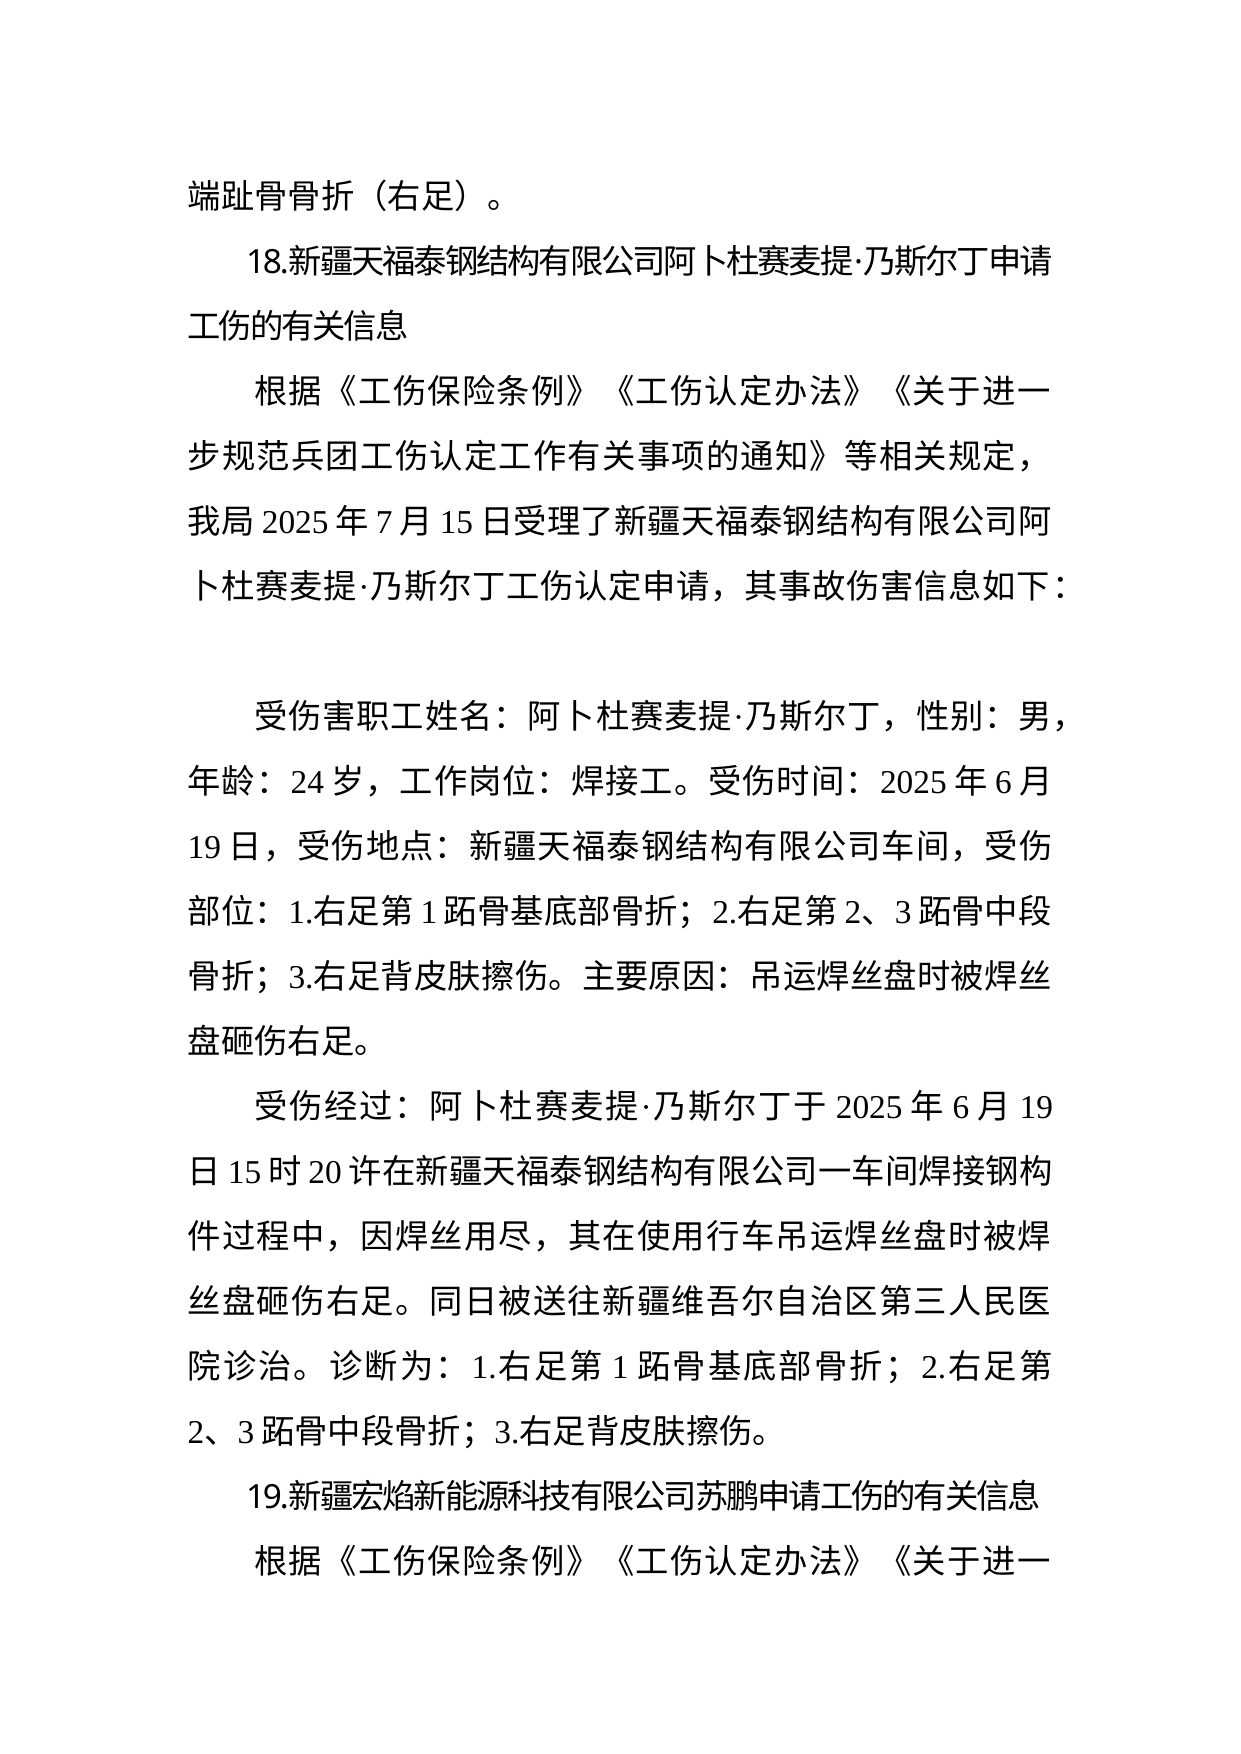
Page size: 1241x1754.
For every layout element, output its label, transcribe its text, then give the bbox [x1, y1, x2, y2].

text 受伤害职工姓名：阿卜杜赛麦提·乃斯尔丁，性别：男，年龄：24岁，工作岗位：焊接工。受伤时间：2025年6月19日，受伤地点：新疆天福泰钢结构有限公司车间，受伤部位：1.右足第1跖骨基底部骨折；2.右足第2、3跖骨中段骨折；3.右足背皮肤擦伤。主要原因：吊运焊丝盘时被焊丝盘砸伤右足。 [187, 682, 1053, 1072]
text 受伤经过：阿卜杜赛麦提·乃斯尔丁于2025年6月19日15时20许在新疆天福泰钢结构有限公司一车间焊接钢构件过程中，因焊丝用尽，其在使用行车吊运焊丝盘时被焊丝盘砸伤右足。同日被送往新疆维吾尔自治区第三人民医院诊治。诊断为：1.右足第1跖骨基底部骨折；2.右足第2、3跖骨中段骨折；3.右足背皮肤擦伤。 [187, 1072, 1053, 1462]
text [187, 162, 1053, 227]
text 19.新疆宏焰新能源科技有限公司苏鹏申请工伤的有关信息 [187, 1462, 1053, 1527]
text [187, 1527, 1053, 1592]
text 根据《工伤保险条例》《工伤认定办法》《关于进一步规范兵团工伤认定工作有关事项的通知》等相关规定，我局2025年7月15日受理了新疆天福泰钢结构有限公司阿卜杜赛麦提·乃斯尔丁工伤认定申请，其事故伤害信息如下： [187, 357, 1053, 682]
text 18.新疆天福泰钢结构有限公司阿卜杜赛麦提·乃斯尔丁申请工伤的有关信息 [187, 227, 1053, 357]
